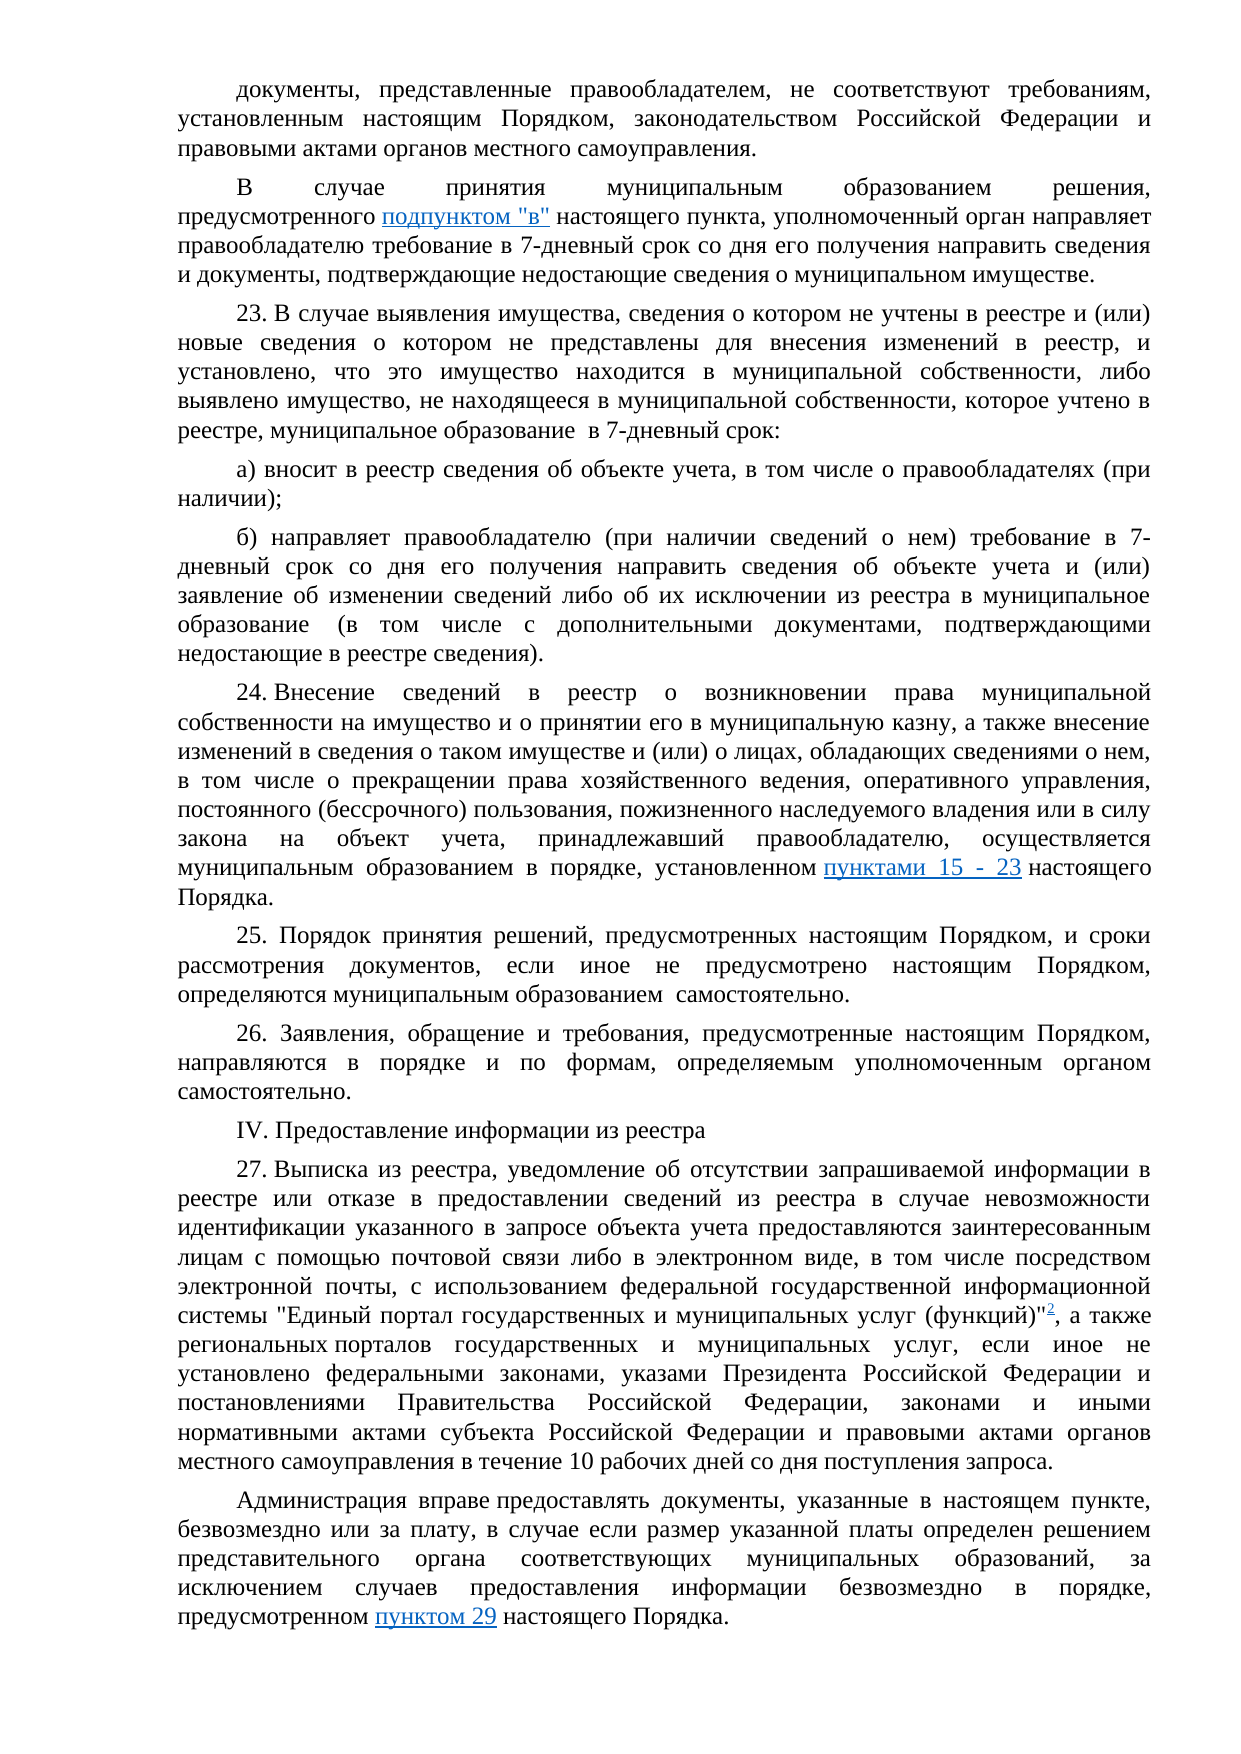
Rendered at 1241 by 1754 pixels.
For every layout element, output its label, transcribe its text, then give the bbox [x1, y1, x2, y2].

text 24. Внесение сведений в реестр о возникновении права муниципальной собственности на имущество и о принятии его в муниципальную казну, а также внесение изменений в сведения о таком имуществе и (или) о лицах, обладающих сведениями о нем, в том числе о прекращении права хозяйственного ведения, оперативного управления, постоянного (бессрочного) пользования, пожизненного наследуемого владения или в силу закона на объект учета, принадлежавший правообладателю, осуществляется муниципальным образованием в порядке, установленном пунктами 15 - 23 настоящего Порядка. [177, 677, 1152, 910]
text 27. Выписка из реестра, уведомление об отсутствии запрашиваемой информации в реестре или отказе в предоставлении сведений из реестра в случае невозможности идентификации указанного в запросе объекта учета предоставляются заинтересованным лицам с помощью почтовой связи либо в электронном виде, в том числе посредством электронной почты, с использованием федеральной государственной информационной системы "Единый портал государственных и муниципальных услуг (функций)"2, а также региональных порталов государственных и муниципальных услуг, если иное не установлено федеральными законами, указами Президента Российской Федерации и постановлениями Правительства Российской Федерации, законами и иными нормативными актами субъекта Российской Федерации и правовыми актами органов местного самоуправления в течение 10 рабочих дней со дня поступления запроса. [177, 1154, 1152, 1474]
text б) направляет правообладателю (при наличии сведений о нем) требование в 7-дневный срок со дня его получения направить сведения об объекте учета и (или) заявление об изменении сведений либо об их исключении из реестра в муниципальное образование (в том числе с дополнительными документами, подтверждающими недостающие в реестре сведения). [177, 521, 1152, 667]
text Администрация вправе предоставлять документы, указанные в настоящем пункте, безвозмездно или за плату, в случае если размер указанной платы определен решением представительного органа соответствующих муниципальных образований, за исключением случаев предоставления информации безвозмездно в порядке, предусмотренном пунктом 29 настоящего Порядка. [177, 1484, 1152, 1630]
text 25. Порядок принятия решений, предусмотренных настоящим Порядком, и сроки рассмотрения документов, если иное не предусмотрено настоящим Порядком, определяются муниципальным образованием самостоятельно. [177, 920, 1152, 1008]
text документы, представленные правообладателем, не соответствуют требованиям, установленным настоящим Порядком, законодательством Российской Федерации и правовыми актами органов местного самоуправления. [177, 74, 1152, 161]
text IV. Предоставление информации из реестра [177, 1115, 1152, 1144]
text а) вносит в реестр сведения об объекте учета, в том числе о правообладателях (при наличии); [177, 453, 1152, 512]
text 23. В случае выявления имущества, сведения о котором не учтены в реестре и (или) новые сведения о котором не представлены для внесения изменений в реестр, и установлено, что это имущество находится в муниципальной собственности, либо выявлено имущество, не находящееся в муниципальной собственности, которое учтено в реестре, муниципальное образование в 7-дневный срок: [177, 298, 1152, 443]
text 26. Заявления, обращение и требования, предусмотренные настоящим Порядком, направляются в порядке и по формам, определяемым уполномоченным органом самостоятельно. [177, 1017, 1152, 1105]
text В случае принятия муниципальным образованием решения, предусмотренного подпунктом "в" настоящего пункта, уполномоченный орган направляет правообладателю требование в 7-дневный срок со дня его получения направить сведения и документы, подтверждающие недостающие сведения о муниципальном имуществе. [177, 171, 1152, 288]
